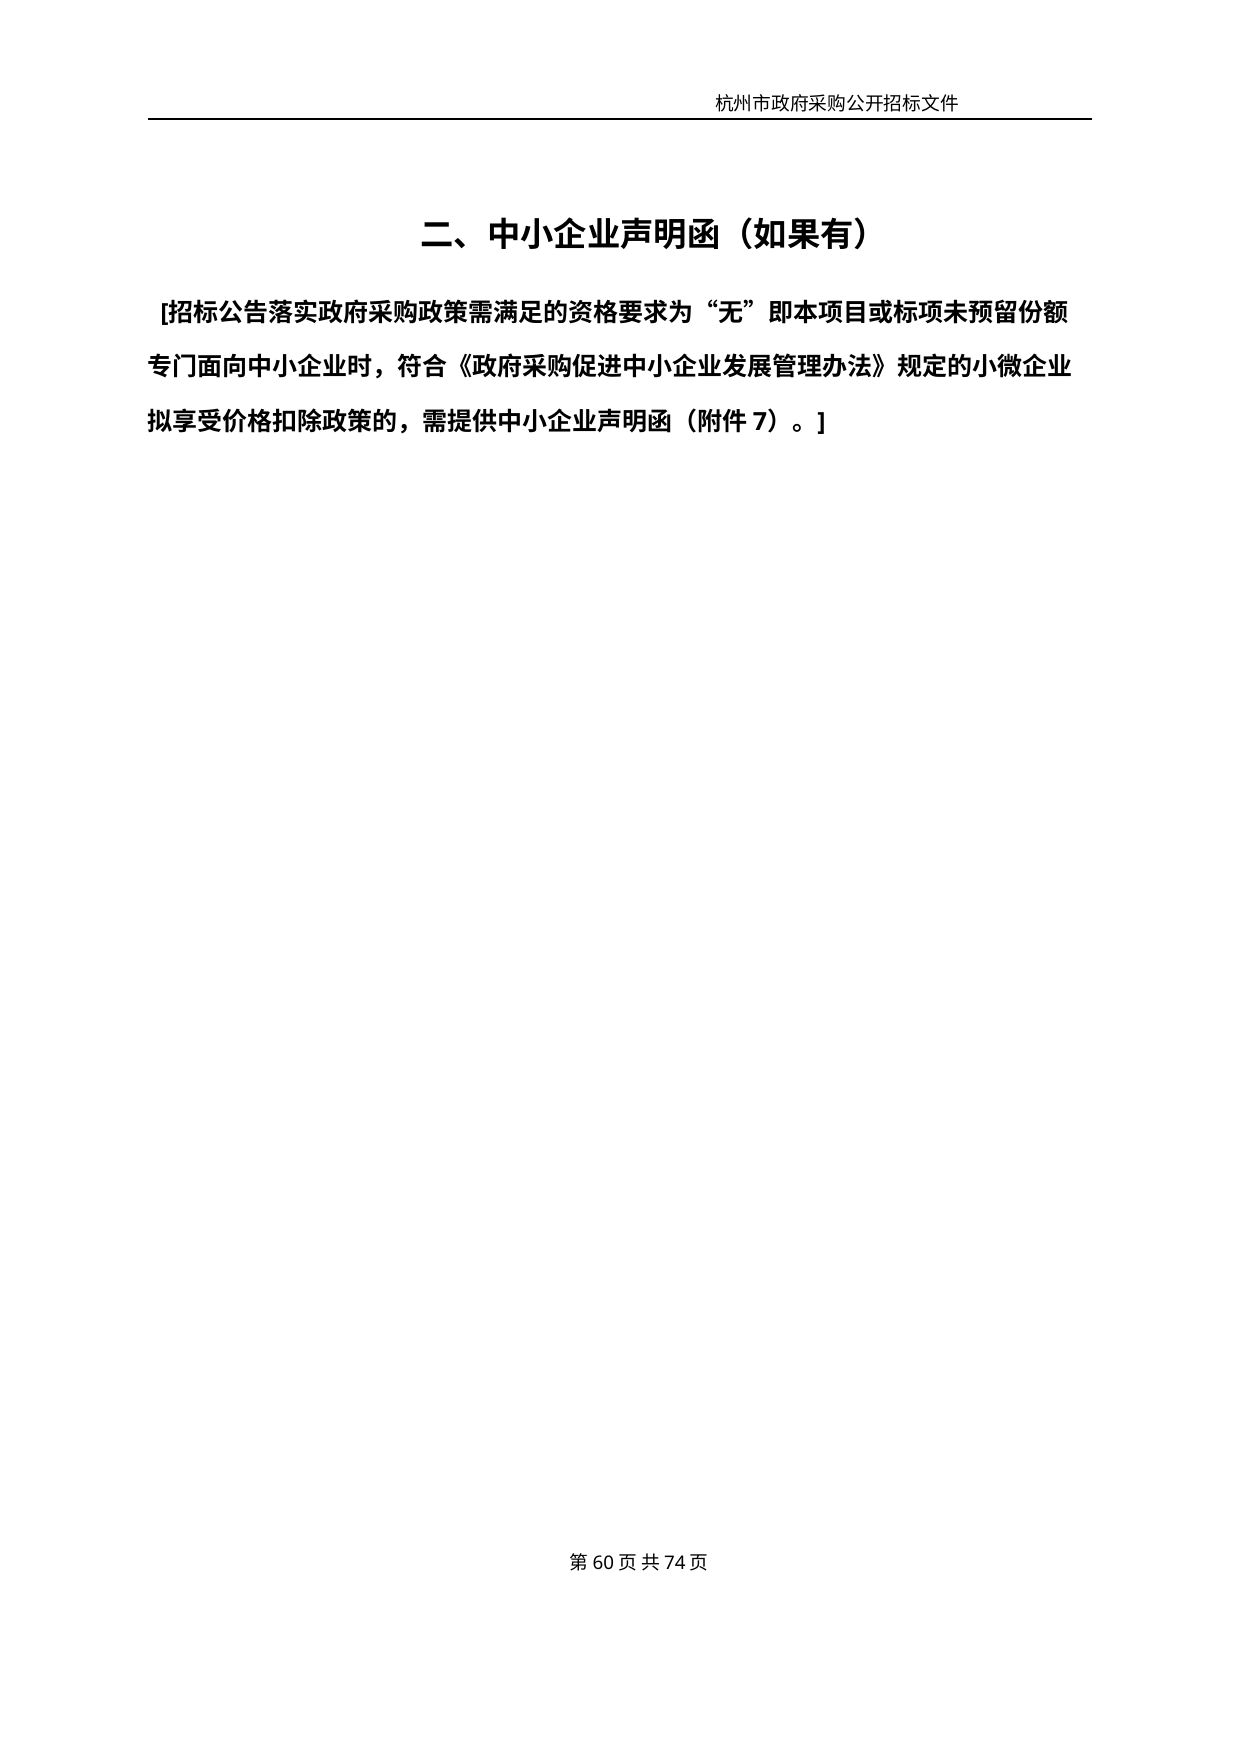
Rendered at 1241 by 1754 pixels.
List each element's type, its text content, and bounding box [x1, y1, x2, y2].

text 二、中小企业声明函（如果有） [148, 208, 1092, 256]
text [招标公告落实政府采购政策需满足的资格要求为“无”即本项目或标项未预留份额专门面向中小企业时，符合《政府采购促进中小企业发展管理办法》规定的小微企业拟享受价格扣除政策的，需提供中小企业声明函（附件7）。] [148, 292, 1092, 437]
